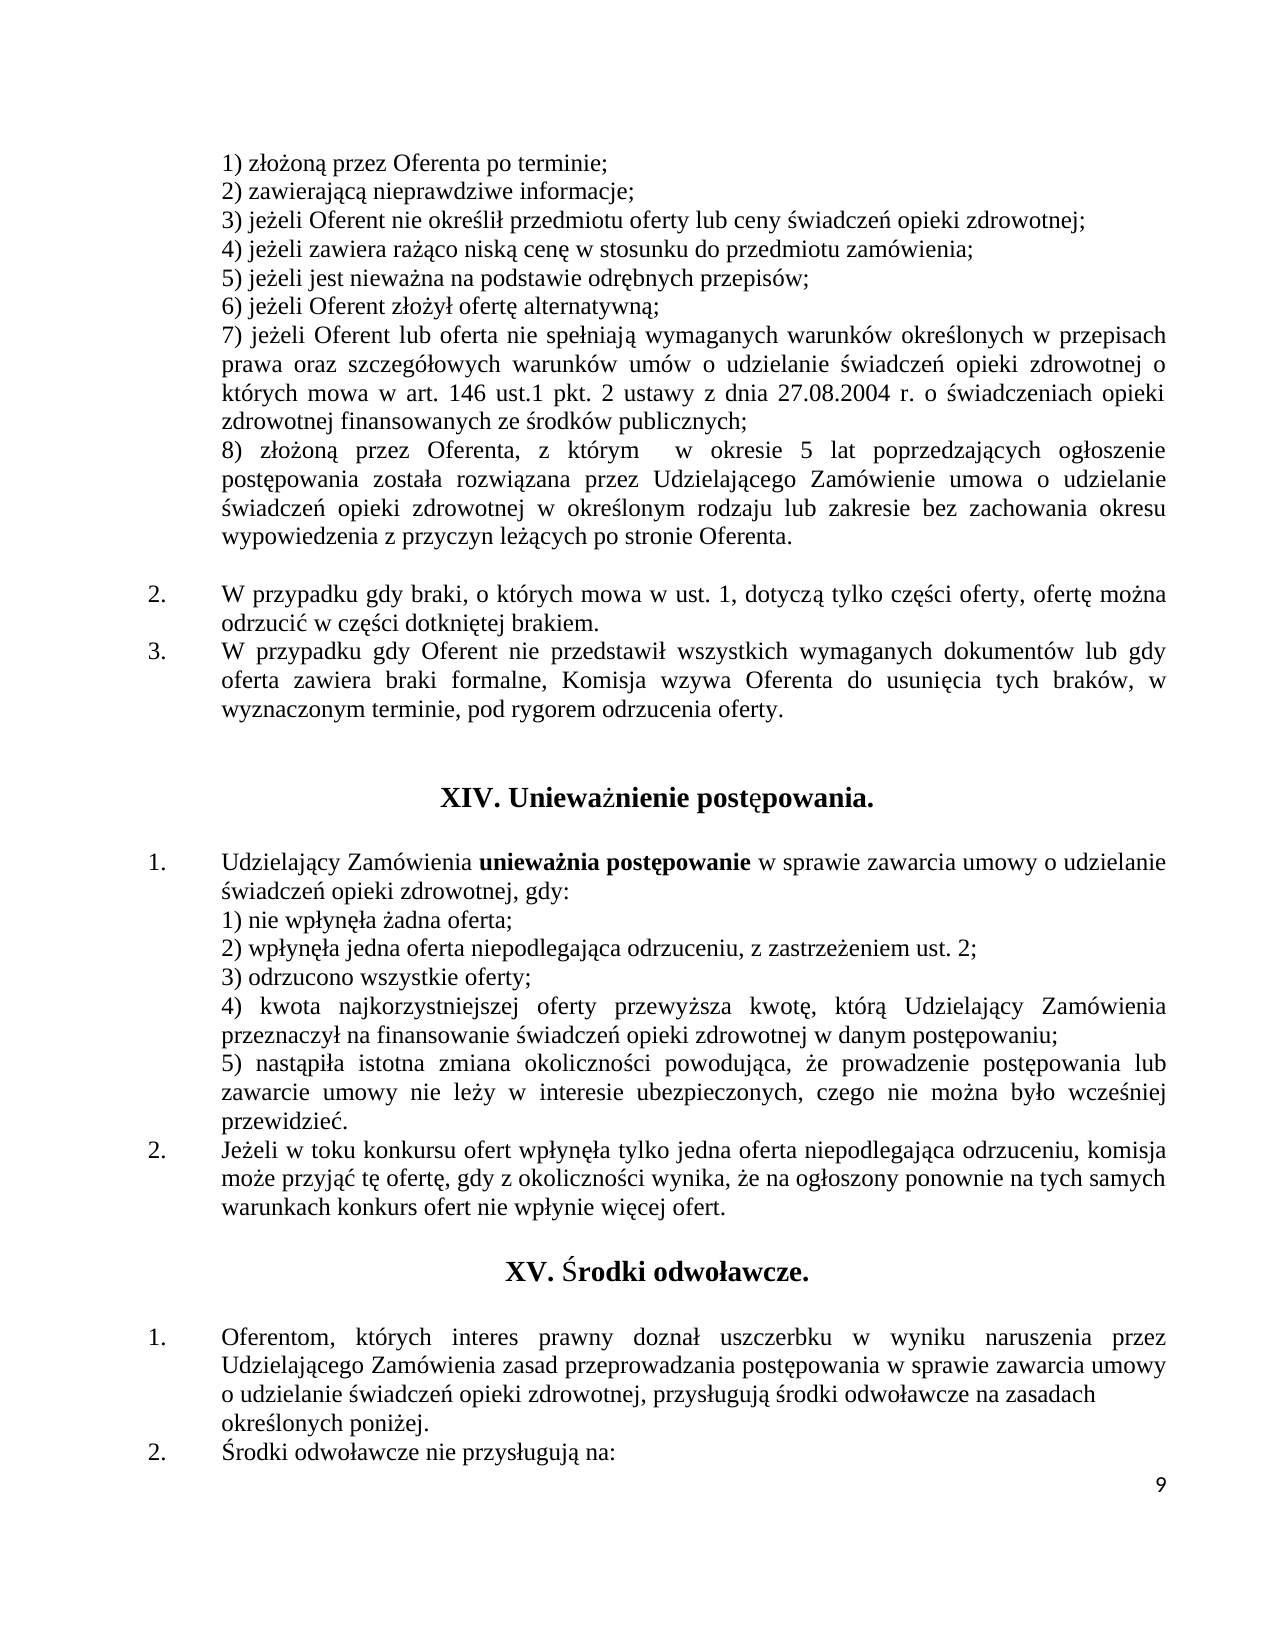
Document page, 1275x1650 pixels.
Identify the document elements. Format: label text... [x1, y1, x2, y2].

text 2) wpłynęła jedna oferta niepodlegająca odrzuceniu, z zastrzeżeniem ust. 2; [148, 933, 1167, 962]
text 1. Oferentom, których interes prawny doznał uszczerbku w wyniku naruszenia przez Udzielającego Zamówienia zasad przeprowadzania postępowania w sprawie zawarcia umowy o udzielanie świadczeń opieki zdrowotnej, przysługują środki odwoławcze na zasadach określonych poniżej. [148, 1322, 1167, 1437]
text 3) odrzucono wszystkie oferty; [148, 962, 1167, 991]
text 1. Udzielający Zamówienia unieważnia postępowanie w sprawie zawarcia umowy o udzielanie świadczeń opieki zdrowotnej, gdy: [148, 847, 1167, 905]
text 5) nastąpiła istotna zmiana okoliczności powodująca, że prowadzenie postępowania lub zawarcie umowy nie leży w interesie ubezpieczonych, czego nie można było wcześniej przewidzieć. [221, 1048, 1167, 1135]
text 1) nie wpłynęła żadna oferta; [148, 905, 1167, 933]
text 3. W przypadku gdy Oferent nie przedstawił wszystkich wymaganych dokumentów lub gdy oferta zawiera braki formalne, Komisja wzywa Oferenta do usunięcia tych braków, w wyznaczonym terminie, pod rygorem odrzucenia oferty. [148, 636, 1167, 723]
text 8) złożoną przez Oferenta, z którym w okresie 5 lat poprzedzających ogłoszenie postępowania została rozwiązana przez Udzielającego Zamówienie umowa o udzielanie świadczeń opieki zdrowotnej w określonym rodzaju lub zakresie bez zachowania okresu wypowiedzenia z przyczyn leżących po stronie Oferenta. [221, 435, 1167, 550]
text 6) jeżeli Oferent złożył ofertę alternatywną; [148, 291, 1167, 320]
text 3) jeżeli Oferent nie określił przedmiotu oferty lub ceny świadczeń opieki zdrowotnej; [221, 205, 1167, 234]
text 4) kwota najkorzystniejszej oferty przewyższa kwotę, którą Udzielający Zamówienia przeznaczył na finansowanie świadczeń opieki zdrowotnej w danym postępowaniu; [221, 991, 1167, 1048]
text 4) jeżeli zawiera rażąco niską cenę w stosunku do przedmiotu zamówienia; [148, 234, 1167, 263]
text XV. Środki odwoławcze. [148, 1254, 1167, 1288]
text 7) jeżeli Oferent lub oferta nie spełniają wymaganych warunków określonych w przepisach prawa oraz szczegółowych warunków umów o udzielanie świadczeń opieki zdrowotnej o których mowa w art. 146 ust.1 pkt. 2 ustawy z dnia 27.08.2004 r. o świadczeniach opieki zdrowotnej finansowanych ze środków publicznych; [221, 320, 1167, 435]
text 2. Jeżeli w toku konkursu ofert wpłynęła tylko jedna oferta niepodlegająca odrzuceniu, komisja może przyjąć tę ofertę, gdy z okoliczności wynika, że na ogłoszony ponownie na tych samych warunkach konkurs ofert nie wpłynie więcej ofert. [148, 1135, 1167, 1221]
text 1) złożoną przez Oferenta po terminie; [148, 148, 1167, 176]
text 2. W przypadku gdy braki, o których mowa w ust. 1, dotyczą tylko części oferty, ofertę można odrzucić w części dotkniętej brakiem. [148, 579, 1167, 636]
text XIV. Unieważnienie postępowania. [148, 780, 1167, 814]
text 2. Środki odwoławcze nie przysługują na: [148, 1437, 1167, 1465]
text 5) jeżeli jest nieważna na podstawie odrębnych przepisów; [148, 263, 1167, 291]
text 2) zawierającą nieprawdziwe informacje; [148, 176, 1167, 205]
